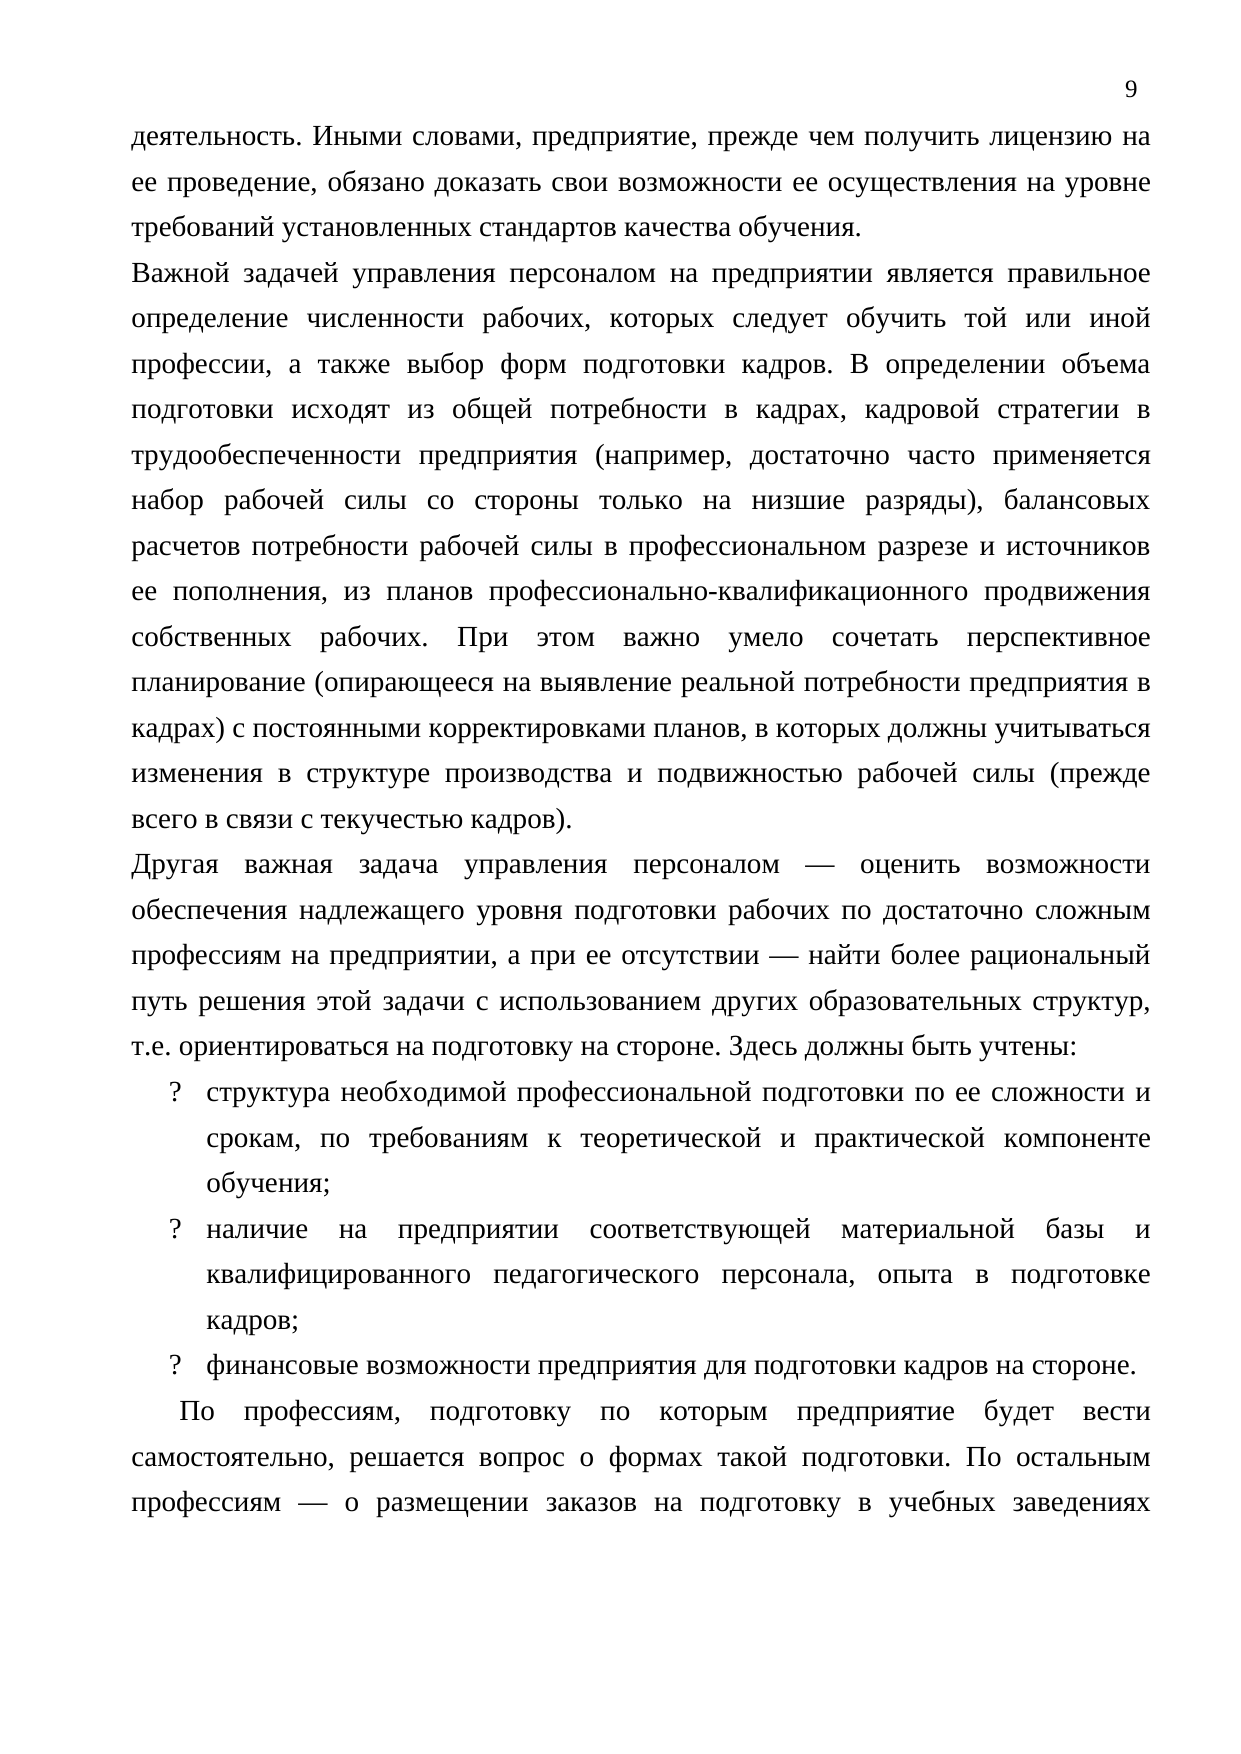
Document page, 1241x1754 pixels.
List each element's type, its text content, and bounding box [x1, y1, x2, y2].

list финансовые возможности предприятия для подготовки кадров на стороне. [169, 1347, 1152, 1381]
text Другая важная задача управления персоналом — оценить возможности обеспечения надлежащего уровня подготовки рабочих по достаточно сложным профессиям на предприятии, а при ее отсутствии — найти более рациональный путь решения этой задачи с использованием других образовательных структур, т.е. ориентироваться на подготовку на стороне. Здесь должны быть учтены: [131, 846, 1152, 1062]
text Важной задачей управления персоналом на предприятии является правильное определение численности рабочих, которых следует обучить той или иной профессии, а также выбор форм подготовки кадров. В определении объема подготовки исходят из общей потребности в кадрах, кадровой стратегии в трудообеспеченности предприятия (например, достаточно часто применяется набор рабочей силы со стороны только на низшие разряды), балансовых расчетов потребности рабочей силы в профессиональном разрезе и источников ее пополнения, из планов профессионально-квалификационного продвижения собственных рабочих. При этом важно умело сочетать перспективное планирование (опирающееся на выявление реальной потребности предприятия в кадрах) с постоянными корректировками планов, в которых должны учитываться изменения в структуре производства и подвижностью рабочей силы (прежде всего в связи с текучестью кадров). [131, 255, 1152, 834]
list структура необходимой профессиональной подготовки по ее сложности и срокам, по требованиям к теоретической и практической компоненте обучения; [169, 1074, 1152, 1199]
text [131, 118, 1152, 243]
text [131, 1393, 1152, 1518]
list наличие на предприятии соответствующей материальной базы и квалифицированного педагогического персонала, опыта в подготовке кадров; [169, 1211, 1152, 1335]
